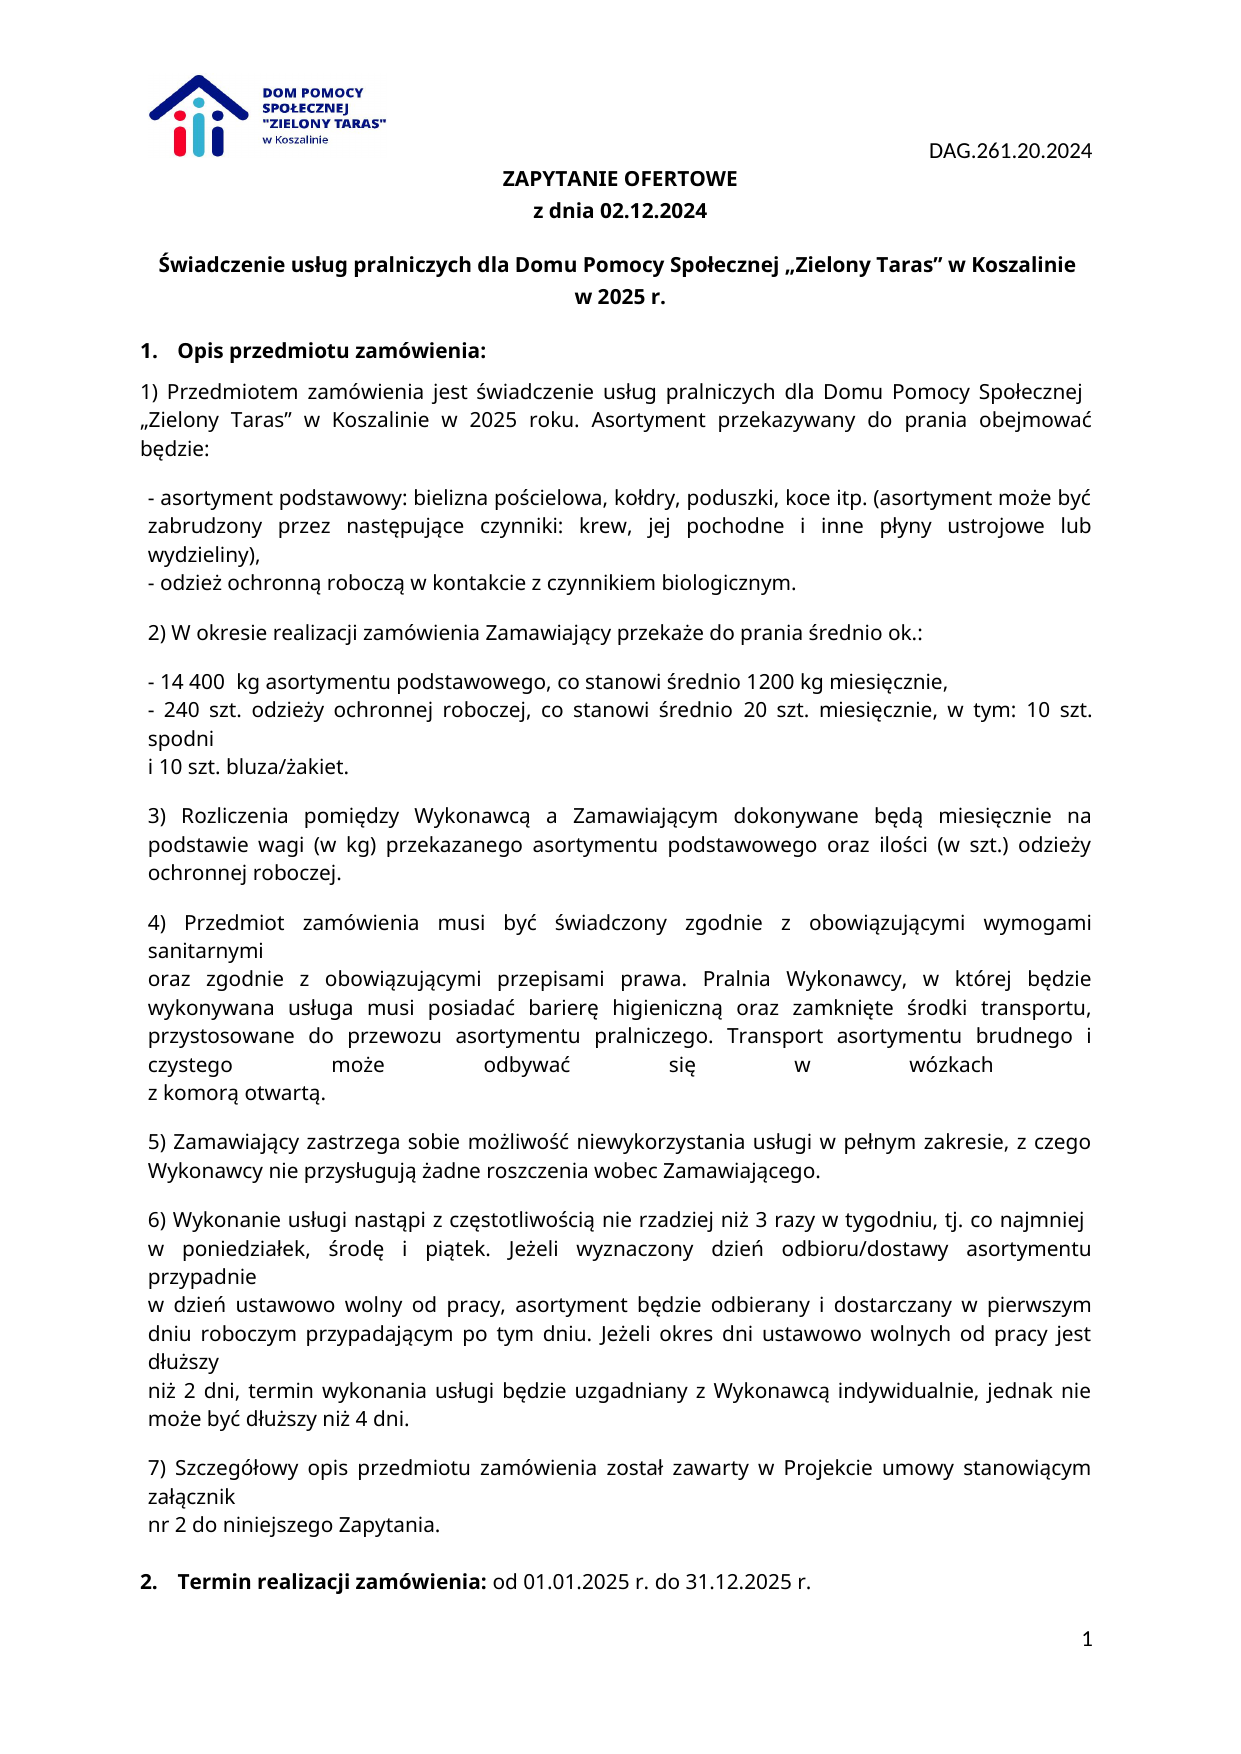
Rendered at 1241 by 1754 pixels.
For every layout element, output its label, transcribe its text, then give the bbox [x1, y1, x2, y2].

text 5) Zamawiający zastrzega sobie możliwość niewykorzystania usługi w pełnym zakresie, z czego Wykonawcy nie przysługują żadne roszczenia wobec Zamawiającego. [148, 1127, 1093, 1184]
text 7) Szczegółowy opis przedmiotu zamówienia został zawarty w Projekcie umowy stanowiącym załącznik nr 2 do niniejszego Zapytania. [148, 1453, 1093, 1539]
picture [147, 73, 387, 158]
text - 14 400 kg asortymentu podstawowego, co stanowi średnio 1200 kg miesięcznie, [148, 667, 1093, 695]
text ZAPYTANIE OFERTOWE [148, 164, 1093, 192]
list - odzież ochronną roboczą w kontakcie z czynnikiem biologicznym. [148, 568, 1093, 597]
text 4) Przedmiot zamówienia musi być świadczony zgodnie z obowiązującymi wymogami sanitarnymi oraz zgodnie z obowiązującymi przepisami prawa. Pralnia Wykonawcy, w której będzie wykonywana usługa musi posiadać barierę higieniczną oraz zamknięte środki transportu, przystosowane do przewozu asortymentu pralniczego. Transport asortymentu brudnego i czystego może odbywać się w wózkach z komorą otwartą. [148, 908, 1093, 1107]
text Świadczenie usług pralniczych dla Domu Pomocy Społecznej „Zielony Taras” w Koszalinie w 2025 r. [148, 250, 1093, 311]
list Termin realizacji zamówienia: od 01.01.2025 r. do 31.12.2025 r. [140, 1567, 1093, 1596]
text - 240 szt. odzieży ochronnej roboczej, co stanowi średnio 20 szt. miesięcznie, w tym: 10 szt. spodni i 10 szt. bluza/żakiet. [148, 695, 1093, 781]
text 2) W okresie realizacji zamówienia Zamawiający przekaże do prania średnio ok.: [148, 618, 1093, 646]
list - asortyment podstawowy: bielizna pościelowa, kołdry, poduszki, koce itp. (asortyment może być zabrudzony przez następujące czynniki: krew, jej pochodne i inne płyny ustrojowe lub wydzieliny), [148, 483, 1093, 568]
text z dnia 02.12.2024 [148, 196, 1093, 225]
text 6) Wykonanie usługi nastąpi z częstotliwością nie rzadziej niż 3 razy w tygodniu, tj. co najmniej w poniedziałek, środę i piątek. Jeżeli wyznaczony dzień odbioru/dostawy asortymentu przypadnie w dzień ustawowo wolny od pracy, asortyment będzie odbierany i dostarczany w pierwszym dniu roboczym przypadającym po tym dniu. Jeżeli okres dni ustawowo wolnych od pracy jest dłuższy niż 2 dni, termin wykonania usługi będzie uzgadniany z Wykonawcą indywidualnie, jednak nie może być dłuższy niż 4 dni. [148, 1205, 1093, 1433]
text 3) Rozliczenia pomiędzy Wykonawcą a Zamawiającym dokonywane będą miesięcznie na podstawie wagi (w kg) przekazanego asortymentu podstawowego oraz ilości (w szt.) odzieży ochronnej roboczej. [148, 801, 1093, 887]
list Opis przedmiotu zamówienia: [140, 336, 1093, 364]
text 1) Przedmiotem zamówienia jest świadczenie usług pralniczych dla Domu Pomocy Społecznej „Zielony Taras” w Koszalinie w 2025 roku. Asortyment przekazywany do prania obejmować będzie: [140, 377, 1093, 462]
